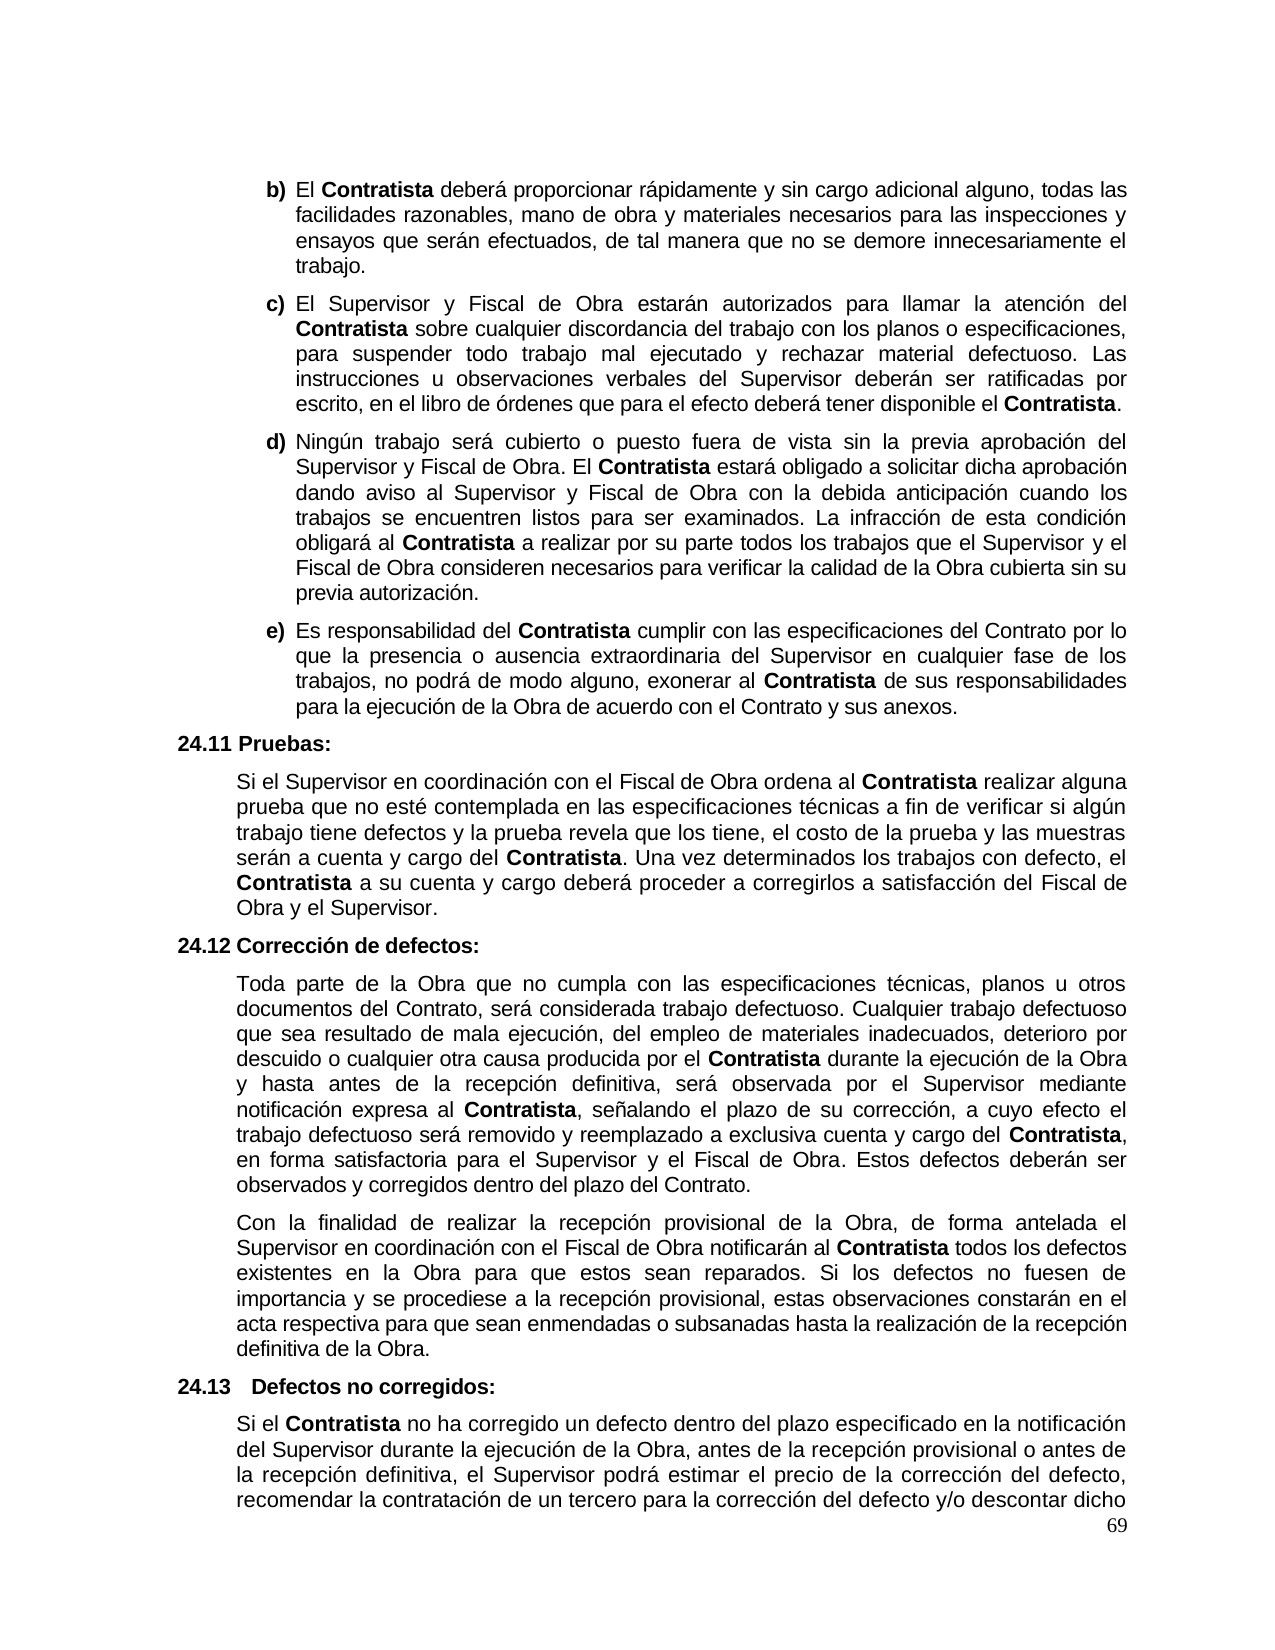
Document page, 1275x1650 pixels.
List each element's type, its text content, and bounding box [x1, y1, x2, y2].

text Si el Supervisor en coordinación con el Fiscal de Obra ordena al Contratista realizar alguna prueba que no esté contemplada en las especificaciones técnicas a fin de verificar si algún trabajo tiene defectos y la prueba revela que los tiene, el costo de la prueba y las muestras serán a cuenta y cargo del Contratista. Una vez determinados los trabajos con defecto, el Contratista a su cuenta y cargo deberá proceder a corregirlos a satisfacción del Fiscal de Obra y el Supervisor. [236, 769, 1127, 920]
text 24.13 Defectos no corregidos: [177, 1374, 1127, 1399]
list El Supervisor y Fiscal de Obra estarán autorizados para llamar la atención del Contratista sobre cualquier discordancia del trabajo con los planos o especificaciones, para suspender todo trabajo mal ejecutado y rechazar material defectuoso. Las instrucciones u observaciones verbales del Supervisor deberán ser ratificadas por escrito, en el libro de órdenes que para el efecto deberá tener disponible el Contratista. [266, 291, 1127, 417]
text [236, 1411, 1127, 1512]
text 24.12 Corrección de defectos: [177, 933, 1127, 958]
list Es responsabilidad del Contratista cumplir con las especificaciones del Contrato por lo que la presencia o ausencia extraordinaria del Supervisor en cualquier fase de los trabajos, no podrá de modo alguno, exonerar al Contratista de sus responsabilidades para la ejecución de la Obra de acuerdo con el Contrato y sus anexos. [266, 618, 1127, 719]
text 24.11 Pruebas: [177, 731, 1127, 757]
list El Contratista deberá proporcionar rápidamente y sin cargo adicional alguno, todas las facilidades razonables, mano de obra y materiales necesarios para las inspecciones y ensayos que serán efectuados, de tal manera que no se demore innecesariamente el trabajo. [266, 177, 1127, 278]
list Ningún trabajo será cubierto o puesto fuera de vista sin la previa aprobación del Supervisor y Fiscal de Obra. El Contratista estará obligado a solicitar dicha aprobación dando aviso al Supervisor y Fiscal de Obra con la debida anticipación cuando los trabajos se encuentren listos para ser examinados. La infracción de esta condición obligará al Contratista a realizar por su parte todos los trabajos que el Supervisor y el Fiscal de Obra consideren necesarios para verificar la calidad de la Obra cubierta sin su previa autorización. [266, 429, 1127, 606]
text Con la finalidad de realizar la recepción provisional de la Obra, de forma antelada el Supervisor en coordinación con el Fiscal de Obra notificarán al Contratista todos los defectos existentes en la Obra para que estos sean reparados. Si los defectos no fuesen de importancia y se procediese a la recepción provisional, estas observaciones constarán en el acta respectiva para que sean enmendadas o subsanadas hasta la realización de la recepción definitiva de la Obra. [177, 1210, 1127, 1361]
text Toda parte de la Obra que no cumpla con las especificaciones técnicas, planos u otros documentos del Contrato, será considerada trabajo defectuoso. Cualquier trabajo defectuoso que sea resultado de mala ejecución, del empleo de materiales inadecuados, deterioro por descuido o cualquier otra causa producida por el Contratista durante la ejecución de la Obra y hasta antes de la recepción definitiva, será observada por el Supervisor mediante notificación expresa al Contratista, señalando el plazo de su corrección, a cuyo efecto el trabajo defectuoso será removido y reemplazado a exclusiva cuenta y cargo del Contratista, en forma satisfactoria para el Supervisor y el Fiscal de Obra. Estos defectos deberán ser observados y corregidos dentro del plazo del Contrato. [177, 971, 1127, 1197]
